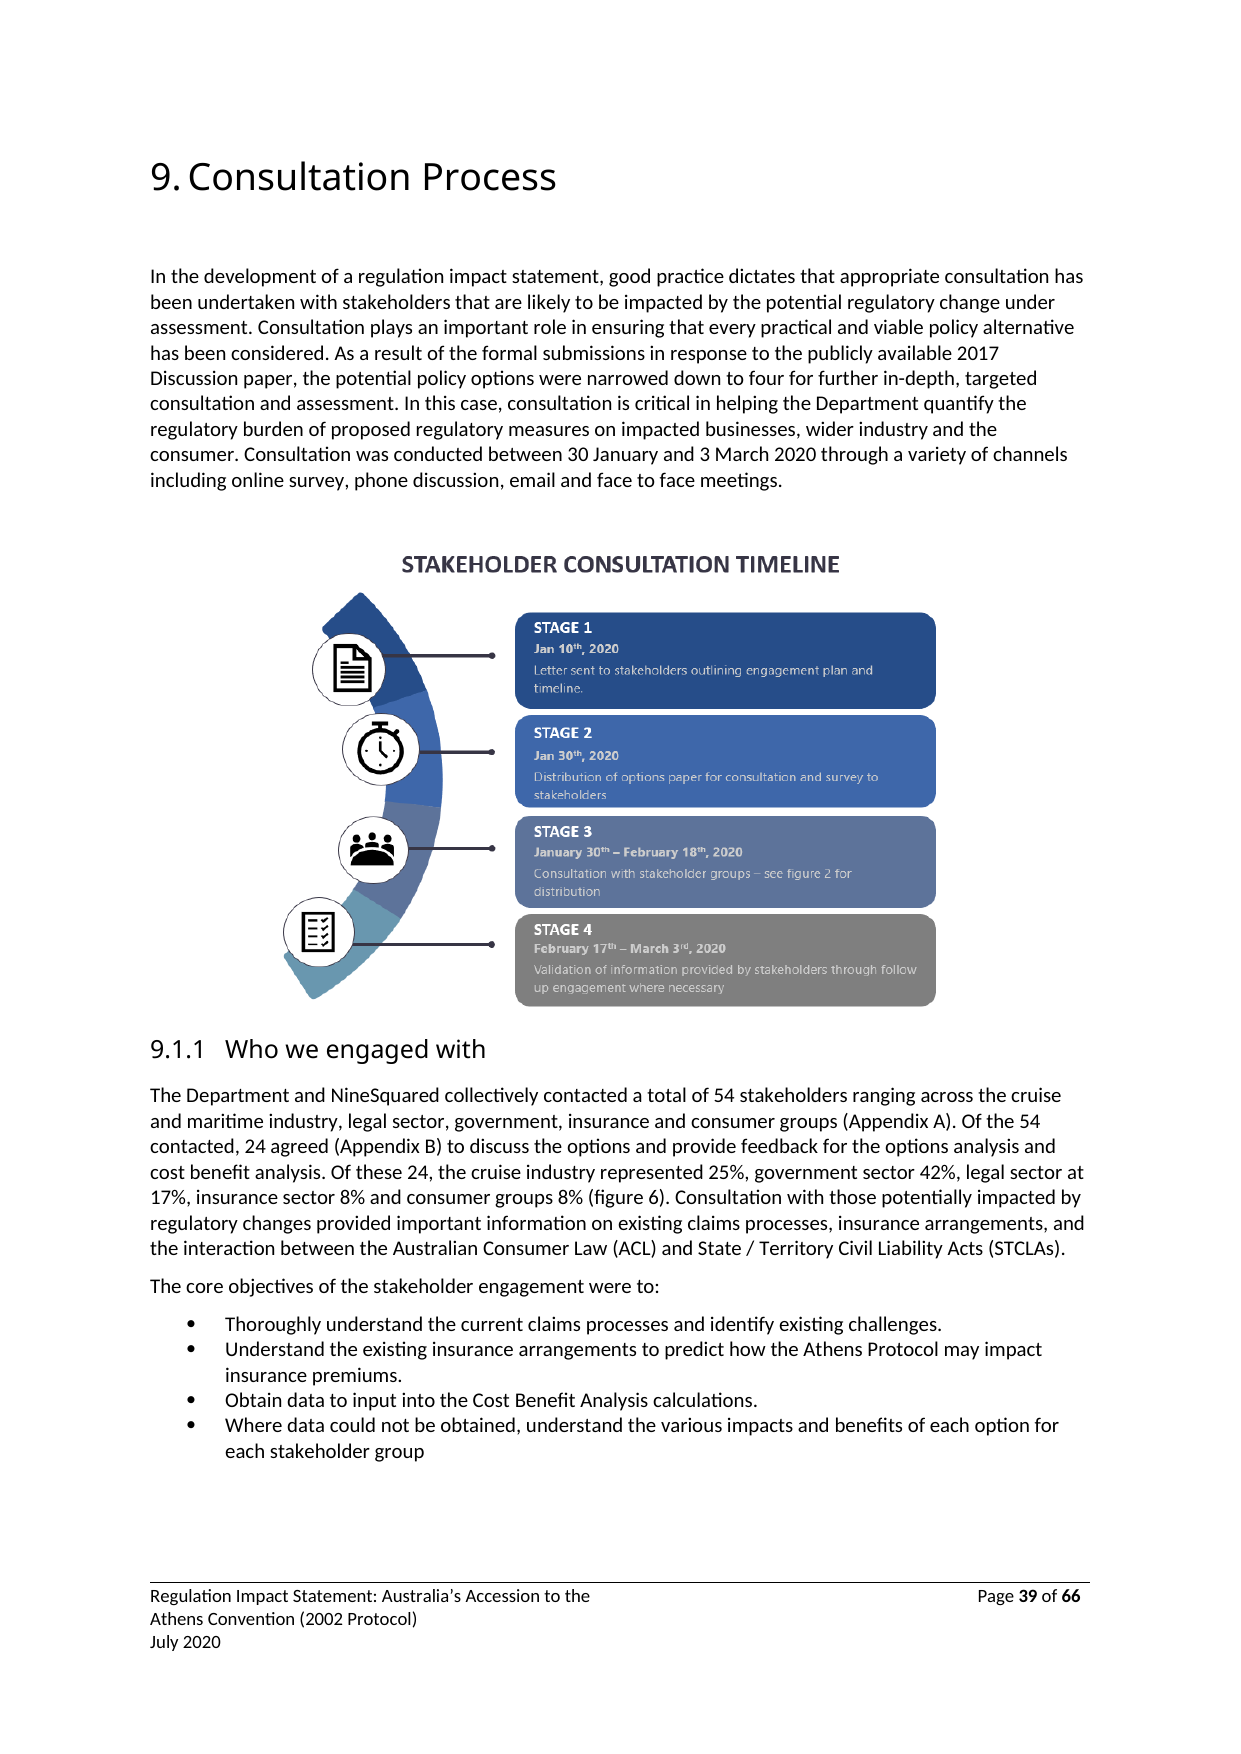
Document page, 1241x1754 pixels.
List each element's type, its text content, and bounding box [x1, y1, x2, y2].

list Understand the existing insurance arrangements to predict how the Athens Protocol may impact insurance premiums. [187, 1336, 1090, 1387]
list Where data could not be obtained, understand the various impacts and benefits of each option for each stakeholder group [187, 1413, 1090, 1463]
picture [271, 542, 970, 1020]
list Obtain data to input into the Cost Benefit Analysis calculations. [187, 1387, 1090, 1413]
subtitle Who we engaged with [150, 1032, 1090, 1066]
list Thoroughly understand the current claims processes and identify existing challenges. [187, 1311, 1090, 1336]
subtitle Consultation Process [150, 150, 1090, 201]
text The core objectives of the stakeholder engagement were to: [150, 1273, 1090, 1298]
text The Department and NineSquared collectively contacted a total of 54 stakeholders ranging across the cruise and maritime industry, legal sector, government, insurance and consumer groups (Appendix A). Of the 54 contacted, 24 agreed (Appendix B) to discuss the options and provide feedback for the options analysis and cost benefit analysis. Of these 24, the cruise industry represented 25%, government sector 42%, legal sector at 17%, insurance sector 8% and consumer groups 8% (figure 6). Consultation with those potentially impacted by regulatory changes provided important information on existing claims processes, insurance arrangements, and the interaction between the Australian Consumer Law (ACL) and State / Territory Civil Liability Acts (STCLAs). [150, 1083, 1090, 1261]
text In the development of a regulation impact statement, good practice dictates that appropriate consultation has been undertaken with stakeholders that are likely to be impacted by the potential regulatory change under assessment. Consultation plays an important role in ensuring that every practical and viable policy alternative has been considered. As a result of the formal submissions in response to the publicly available 2017 Discussion paper, the potential policy options were narrowed down to four for further in-depth, targeted consultation and assessment. In this case, consultation is critical in helping the Department quantify the regulatory burden of proposed regulatory measures on impacted businesses, wider industry and the consumer. Consultation was conducted between 30 January and 3 March 2020 through a variety of channels including online survey, phone discussion, email and face to face meetings. [150, 263, 1090, 492]
